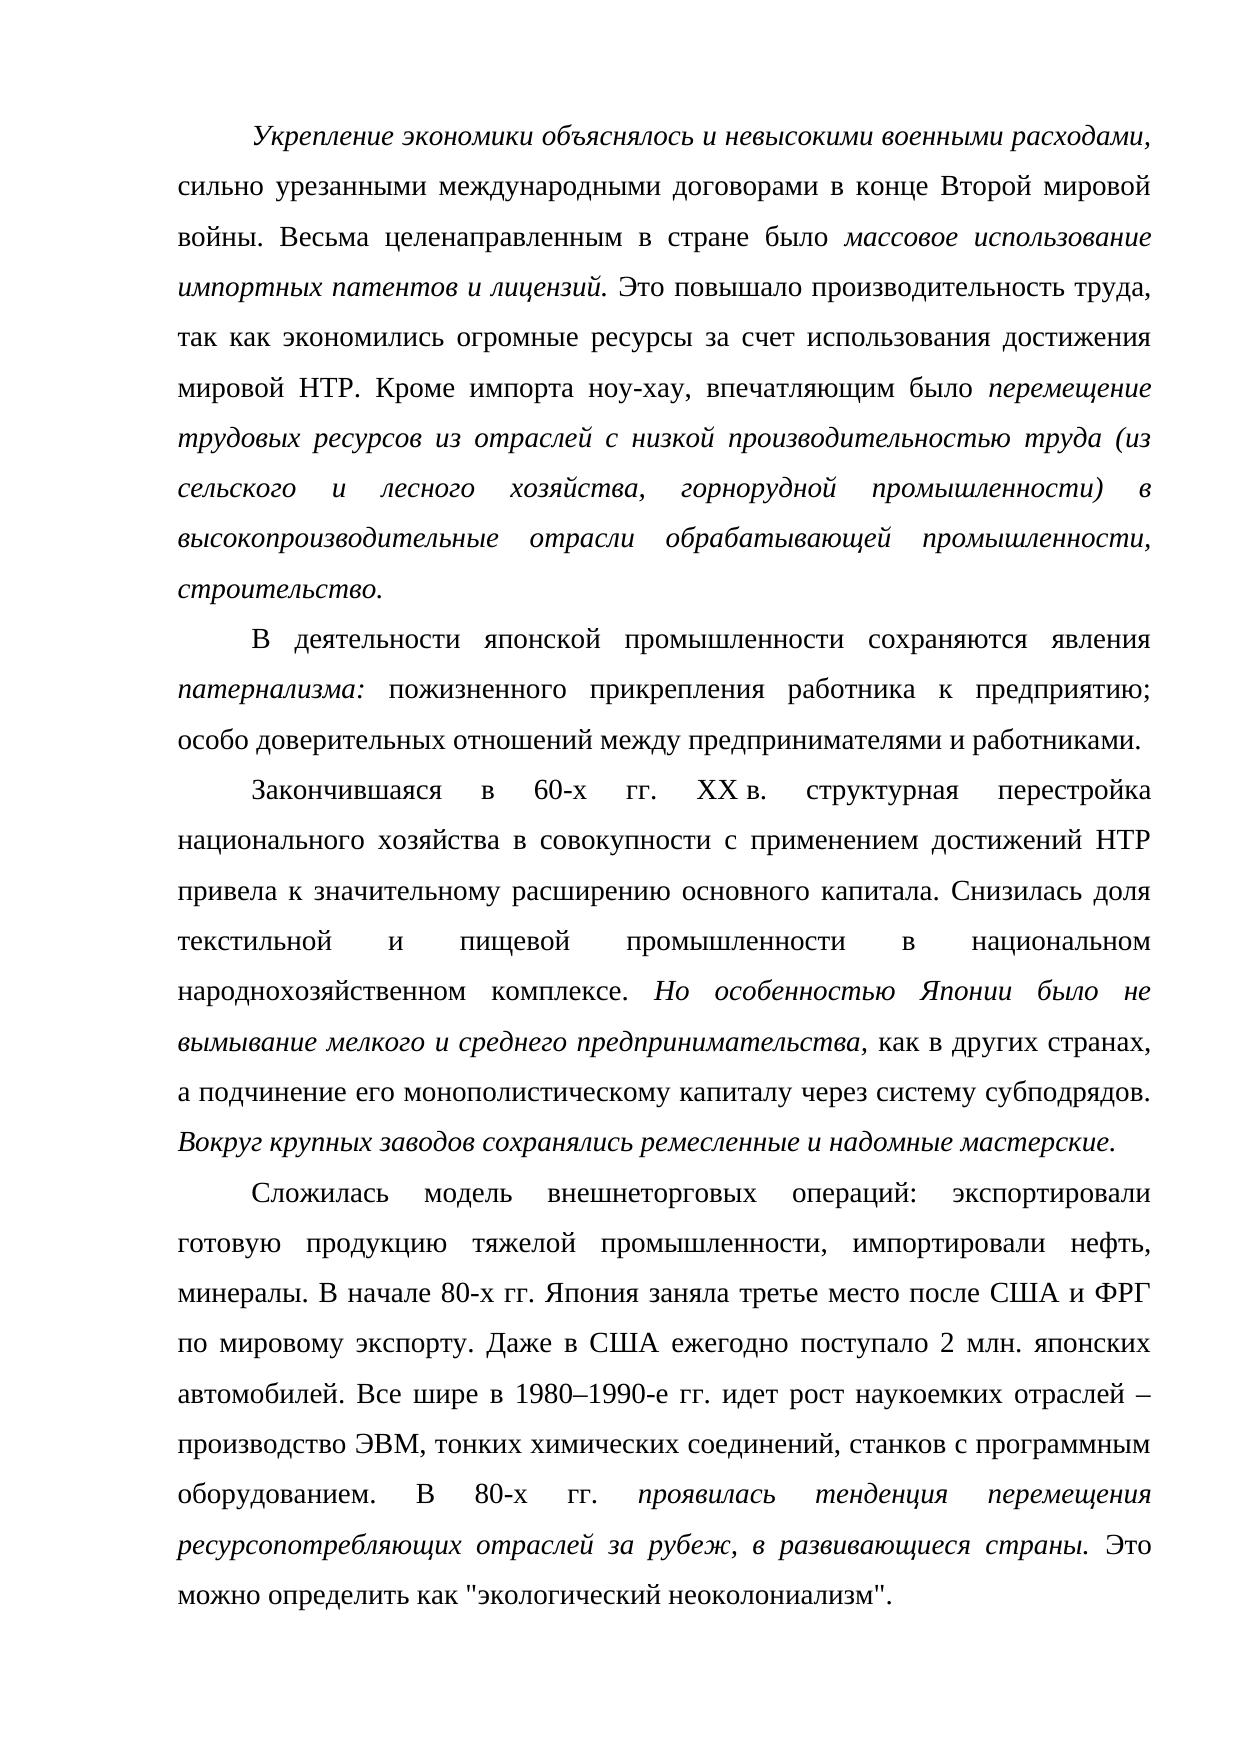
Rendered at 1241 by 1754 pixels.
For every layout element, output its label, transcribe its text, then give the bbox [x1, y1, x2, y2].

text Сложилась модель внешнеторговых операций: экспортировали готовую продукцию тяжелой промышленности, импортировали нефть, минералы. В начале 80-х гг. Япония заняла третье место после США и ФРГ по мировому экспорту. Даже в США ежегодно поступало 2 млн. японских автомобилей. Все шире в 1980–1990-е гг. идет рост наукоемких отраслей – производство ЭВМ, тонких химических соединений, станков с программным оборудованием. В 80-х гг. проявилась тенденция перемещения ресурсопотребляющих отраслей за рубеж, в развивающиеся страны. Это можно определить как "экологический неоколониализм". [177, 1175, 1152, 1611]
text В деятельности японской промышленности сохраняются явления патернализма: пожизненного прикрепления работника к предприятию; особо доверительных отношений между предпринимателями и работниками. [177, 621, 1152, 755]
text Укрепление экономики объяснялось и невысокими военными расходами, сильно урезанными международными договорами в конце Второй мировой войны. Весьма целенаправленным в стране было массовое использование импортных патентов и лицензий. Это повышало производительность труда, так как экономились огромные ресурсы за счет использования достижения мировой НТР. Кроме импорта ноу-хау, впечатляющим было перемещение трудовых ресурсов из отраслей с низкой производительностью труда (из сельского и лесного хозяйства, горнорудной промышленности) в высокопроизводительные отрасли обрабатывающей промышленности, строительство. [177, 118, 1152, 604]
text Закончившаяся в 60-х гг. XX в. структурная перестройка национального хозяйства в совокупности с применением достижений НТР привела к значительному расширению основного капитала. Снизилась доля текстильной и пищевой промышленности в национальном народнохозяйственном комплексе. Но особенностью Японии было не вымывание мелкого и среднего предпринимательства, как в других странах, а подчинение его монополистическому капиталу через систему субподрядов. Вокруг крупных заводов сохранялись ремесленные и надомные мастерские. [177, 772, 1152, 1158]
